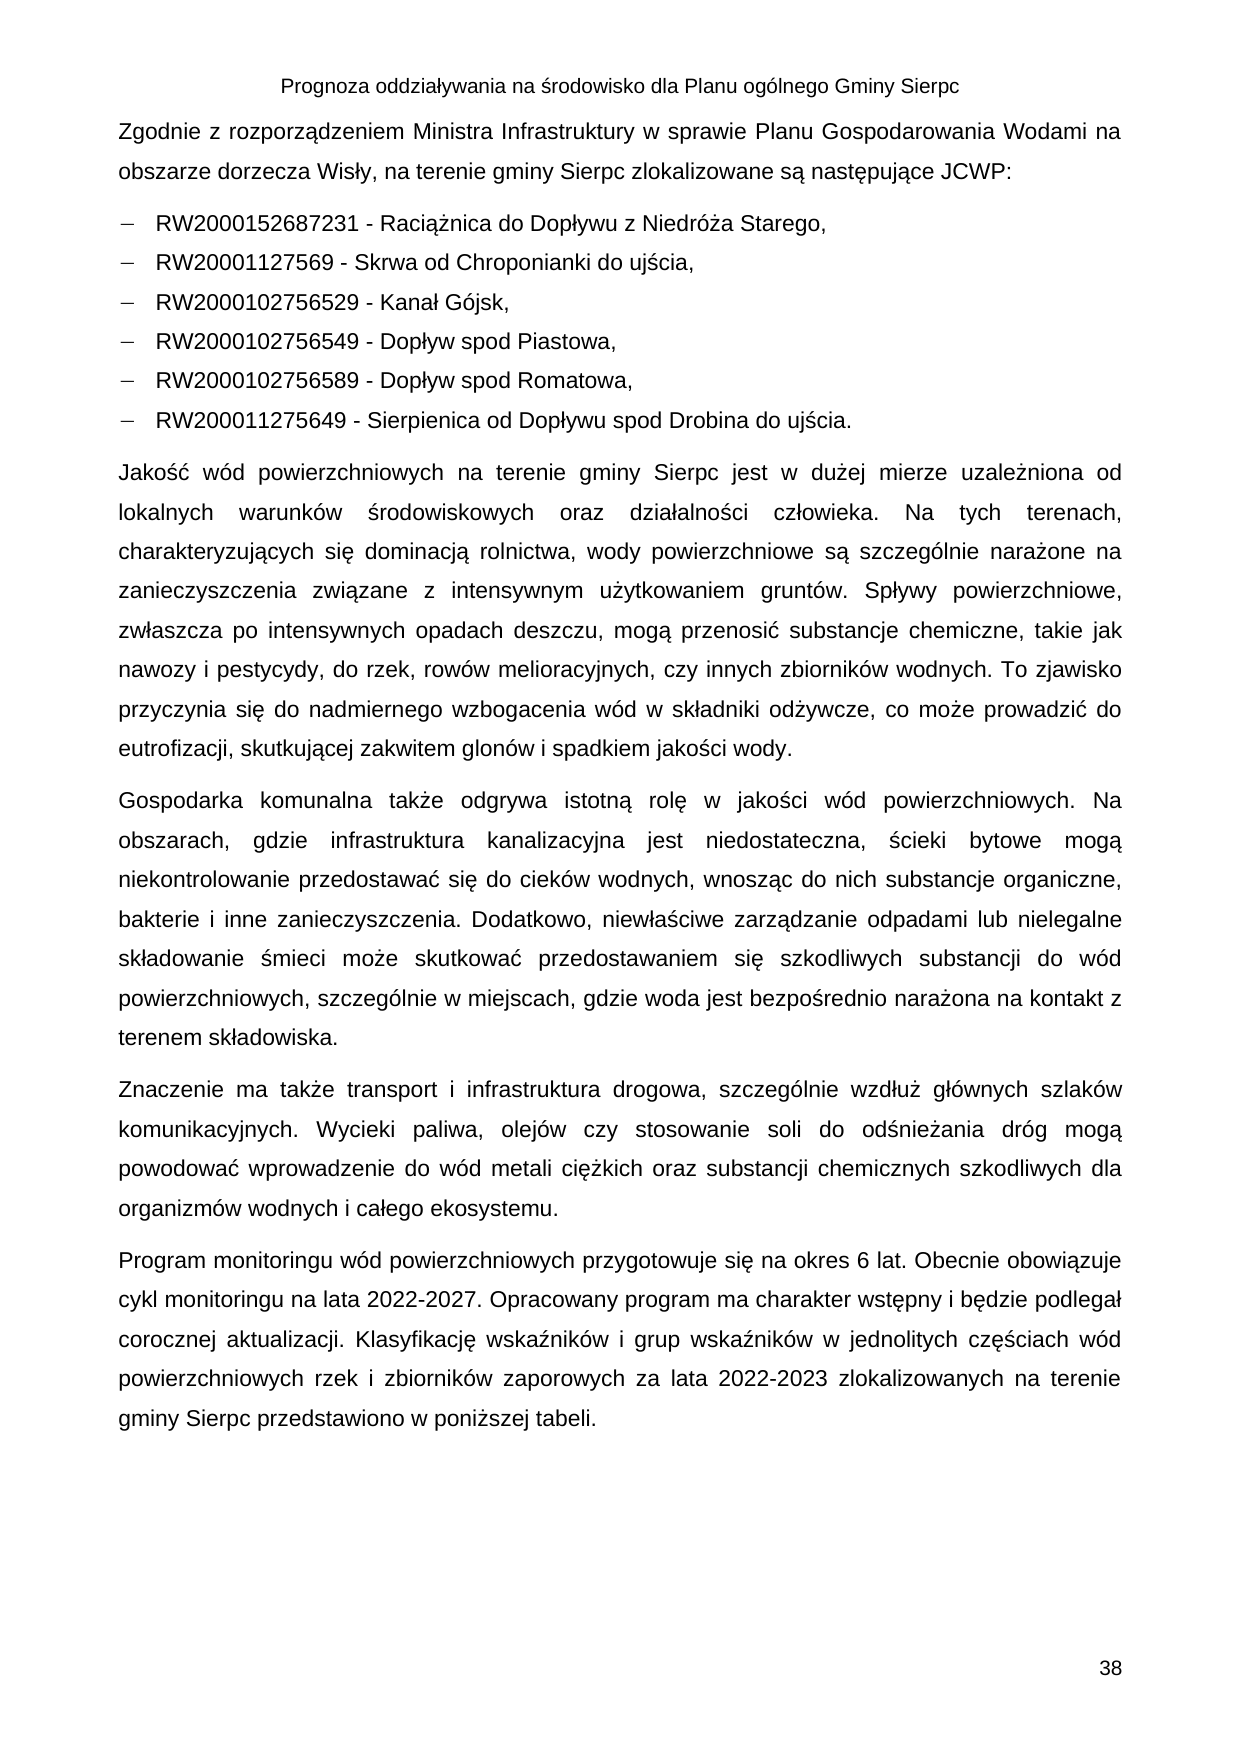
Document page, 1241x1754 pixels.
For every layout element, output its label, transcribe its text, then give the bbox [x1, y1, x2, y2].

text Znaczenie ma także transport i infrastruktura drogowa, szczególnie wzdłuż głównych szlaków komunikacyjnych. Wycieki paliwa, olejów czy stosowanie soli do odśnieżania dróg mogą powodować wprowadzenie do wód metali ciężkich oraz substancji chemicznych szkodliwych dla organizmów wodnych i całego ekosystemu. [118, 1076, 1123, 1221]
text Gospodarka komunalna także odgrywa istotną rolę w jakości wód powierzchniowych. Na obszarach, gdzie infrastruktura kanalizacyjna jest niedostateczna, ścieki bytowe mogą niekontrolowanie przedostawać się do cieków wodnych, wnosząc do nich substancje organiczne, bakterie i inne zanieczyszczenia. Dodatkowo, niewłaściwe zarządzanie odpadami lub nielegalne składowanie śmieci może skutkować przedostawaniem się szkodliwych substancji do wód powierzchniowych, szczególnie w miejscach, gdzie woda jest bezpośrednio narażona na kontakt z terenem składowiska. [118, 787, 1123, 1051]
list RW2000102756549 - Dopływ spod Piastowa, [118, 328, 1122, 354]
list RW200011275649 - Sierpienica od Dopływu spod Drobina do ujścia. [118, 407, 1122, 433]
list RW2000152687231 - Raciążnica do Dopływu z Niedróża Starego, [118, 209, 1122, 236]
text Program monitoringu wód powierzchniowych przygotowuje się na okres 6 lat. Obecnie obowiązuje cykl monitoringu na lata 2022-2027. Opracowany program ma charakter wstępny i będzie podlegał corocznej aktualizacji. Klasyfikację wskaźników i grup wskaźników w jednolitych częściach wód powierzchniowych rzek i zbiorników zaporowych za lata 2022-2023 zlokalizowanych na terenie gminy Sierpc przedstawiono w poniższej tabeli. [118, 1247, 1122, 1431]
list RW2000102756589 - Dopływ spod Romatowa, [118, 367, 1122, 394]
list RW20001127569 - Skrwa od Chroponianki do ujścia, [118, 249, 1122, 275]
list RW2000102756529 - Kanał Gójsk, [118, 288, 1122, 315]
text Zgodnie z rozporządzeniem Ministra Infrastruktury w sprawie Planu Gospodarowania Wodami na obszarze dorzecza Wisły, na terenie gminy Sierpc zlokalizowane są następujące JCWP: [118, 118, 1122, 184]
text Jakość wód powierzchniowych na terenie gminy Sierpc jest w dużej mierze uzależniona od lokalnych warunków środowiskowych oraz działalności człowieka. Na tych terenach, charakteryzujących się dominacją rolnictwa, wody powierzchniowe są szczególnie narażone na zanieczyszczenia związane z intensywnym użytkowaniem gruntów. Spływy powierzchniowe, zwłaszcza po intensywnych opadach deszczu, mogą przenosić substancje chemiczne, takie jak nawozy i pestycydy, do rzek, rowów melioracyjnych, czy innych zbiorników wodnych. To zjawisko przyczynia się do nadmiernego wzbogacenia wód w składniki odżywcze, co może prowadzić do eutrofizacji, skutkującej zakwitem glonów i spadkiem jakości wody. [118, 459, 1123, 762]
